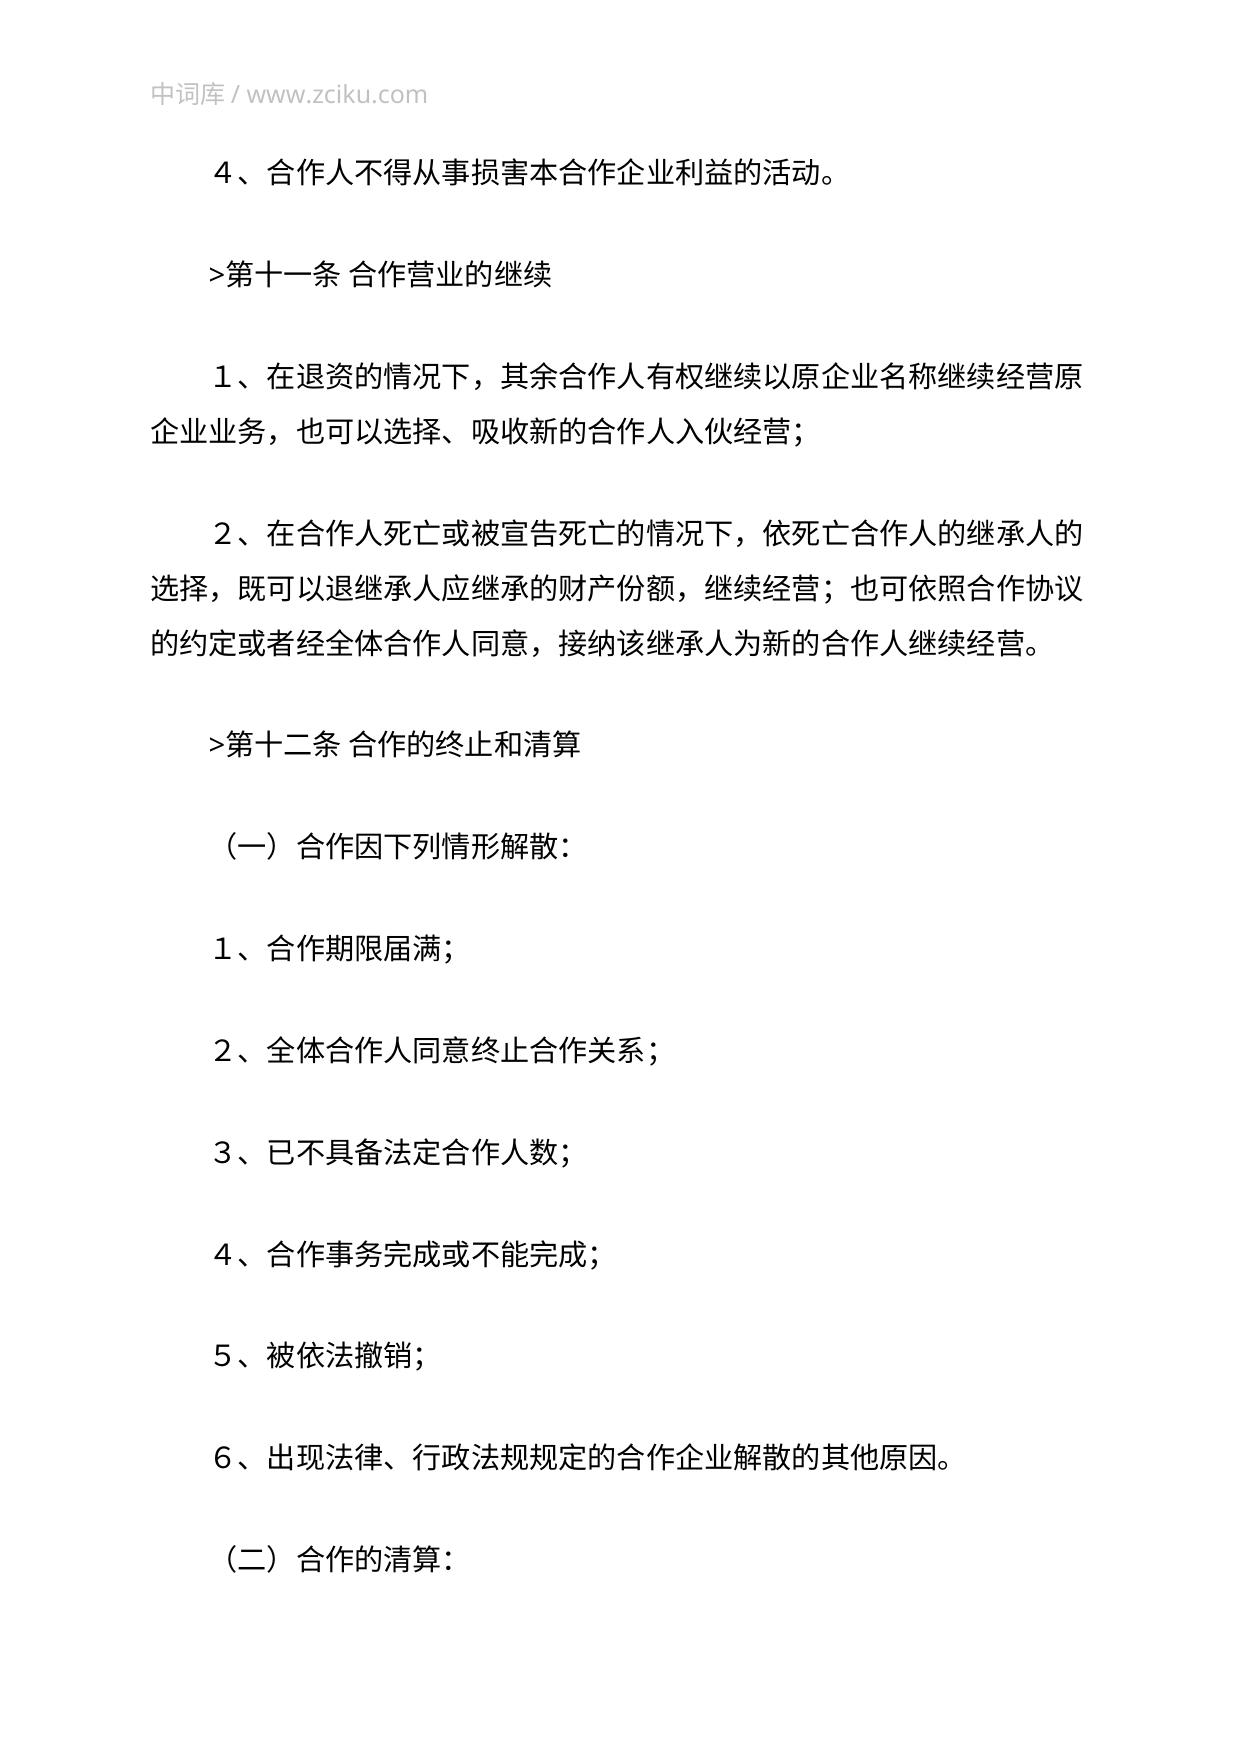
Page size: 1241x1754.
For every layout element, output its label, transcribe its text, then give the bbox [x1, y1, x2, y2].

text ３、已不具备法定合作人数； [150, 1129, 1090, 1172]
text >第十一条 合作营业的继续 [150, 252, 1090, 294]
text >第十二条 合作的终止和清算 [150, 722, 1090, 764]
text ４、合作人不得从事损害本合作企业利益的活动。 [150, 150, 1090, 192]
text ４、合作事务完成或不能完成； [150, 1231, 1090, 1273]
text １、合作期限届满； [150, 926, 1090, 968]
text ５、被依法撤销； [150, 1333, 1090, 1375]
text （一）合作因下列情形解散： [150, 824, 1090, 866]
text ６、出现法律、行政法规规定的合作企业解散的其他原因。 [150, 1434, 1090, 1477]
text （二）合作的清算： [150, 1536, 1090, 1579]
text ２、全体合作人同意终止合作关系； [150, 1027, 1090, 1070]
text ２、在合作人死亡或被宣告死亡的情况下，依死亡合作人的继承人的选择，既可以退继承人应继承的财产份额，继续经营；也可依照合作协议的约定或者经全体合作人同意，接纳该继承人为新的合作人继续经营。 [150, 510, 1090, 662]
text １、在退资的情况下，其余合作人有权继续以原企业名称继续经营原企业业务，也可以选择、吸收新的合作人入伙经营； [150, 354, 1090, 451]
